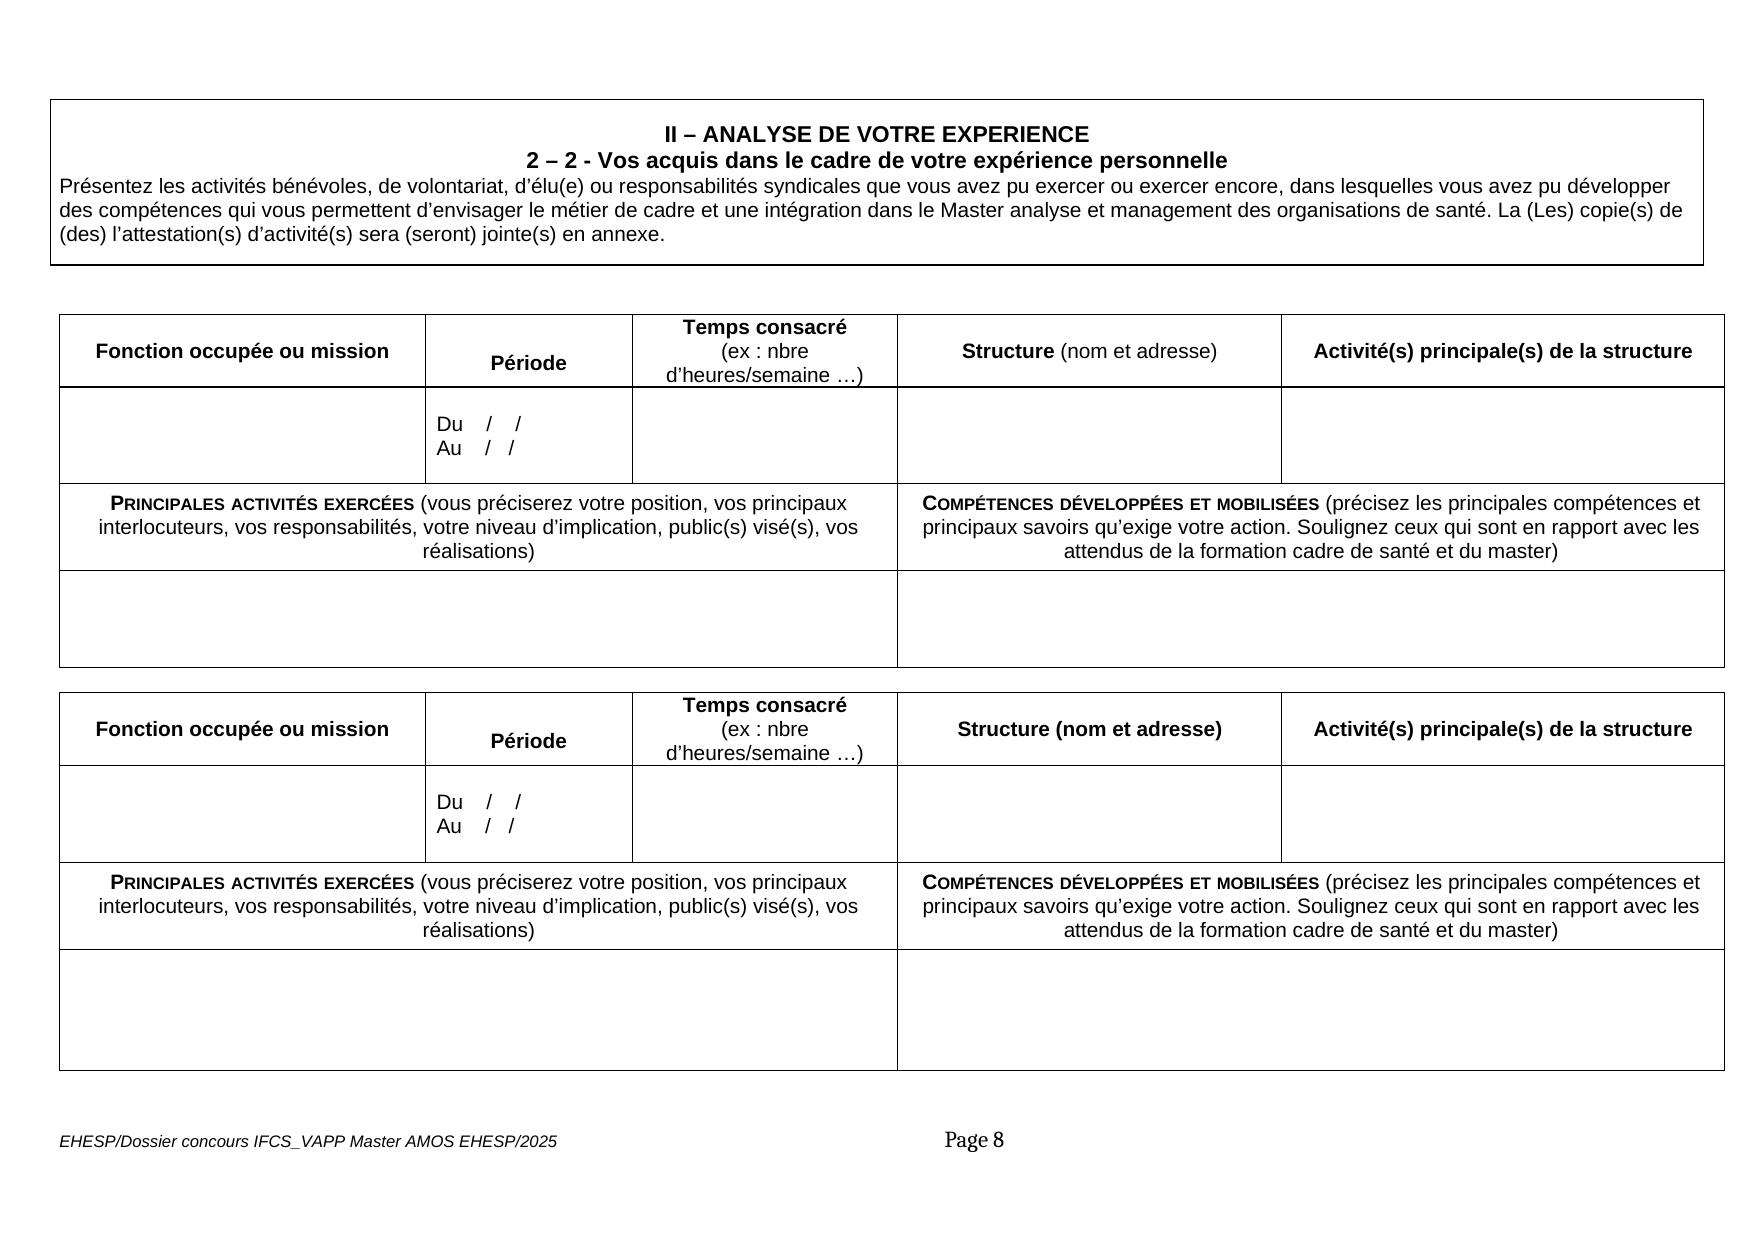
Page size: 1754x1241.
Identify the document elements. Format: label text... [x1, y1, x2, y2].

table_header Fonction occupée ou mission [60, 315, 425, 386]
table_header Fonction occupée ou mission [60, 693, 425, 765]
table_cell [60, 388, 425, 483]
subtitle 2 – 2 - Vos acquis dans le cadre de votre expérience personnelle [59, 147, 1695, 171]
table_cell [898, 766, 1281, 862]
table_header Structure (nom et adresse) [898, 693, 1281, 765]
table_cell [633, 766, 897, 862]
table_header Structure (nom et adresse) [898, 315, 1281, 386]
table_cell Compétences développées et mobilisées (précisez les principales compétences et principaux savoirs qu’exige votre action. Soulignez ceux qui sont en rapport avec les attendus de la formation cadre de santé et du master) [898, 484, 1724, 570]
subtitle II – ANALYSE DE VOTRE EXPERIENCE [59, 121, 1695, 147]
table_cell Du / / Au / / [426, 766, 632, 862]
table_cell [60, 766, 425, 862]
table_cell [60, 571, 897, 667]
table_cell [1282, 766, 1724, 862]
table_cell [898, 388, 1281, 483]
table_header Activité(s) principale(s) de la structure [1282, 315, 1724, 386]
table_cell Compétences développées et mobilisées (précisez les principales compétences et principaux savoirs qu’exige votre action. Soulignez ceux qui sont en rapport avec les attendus de la formation cadre de santé et du master) [898, 863, 1724, 949]
subtitle Présentez les activités bénévoles, de volontariat, d’élu(e) ou responsabilités syndicales que vous avez pu exercer ou exercer encore, dans lesquelles vous avez pu développer des compétences qui vous permettent d’envisager le métier de cadre et une intégration dans le Master analyse et management des organisations de santé. La (Les) copie(s) de (des) l’attestation(s) d’activité(s) sera (seront) jointe(s) en annexe. [51, 171, 1703, 264]
table_cell Principales activités exercées (vous préciserez votre position, vos principaux interlocuteurs, vos responsabilités, votre niveau d’implication, public(s) visé(s), vos réalisations) [60, 863, 897, 949]
table_header Temps consacré (ex : nbre d’heures/semaine …) [633, 315, 897, 386]
table_cell [898, 950, 1724, 1070]
table_header Activité(s) principale(s) de la structure [1282, 693, 1724, 765]
table_cell [60, 950, 897, 1070]
table_cell [1282, 388, 1724, 483]
table_cell Principales activités exercées (vous préciserez votre position, vos principaux interlocuteurs, vos responsabilités, votre niveau d’implication, public(s) visé(s), vos réalisations) [60, 484, 897, 570]
table_cell [633, 388, 897, 483]
table_header Période [426, 693, 632, 765]
table_cell Du / / Au / / [426, 388, 632, 483]
table_cell [898, 571, 1724, 667]
table_header Temps consacré (ex : nbre d’heures/semaine …) [633, 693, 897, 765]
table_header Période [426, 315, 632, 386]
